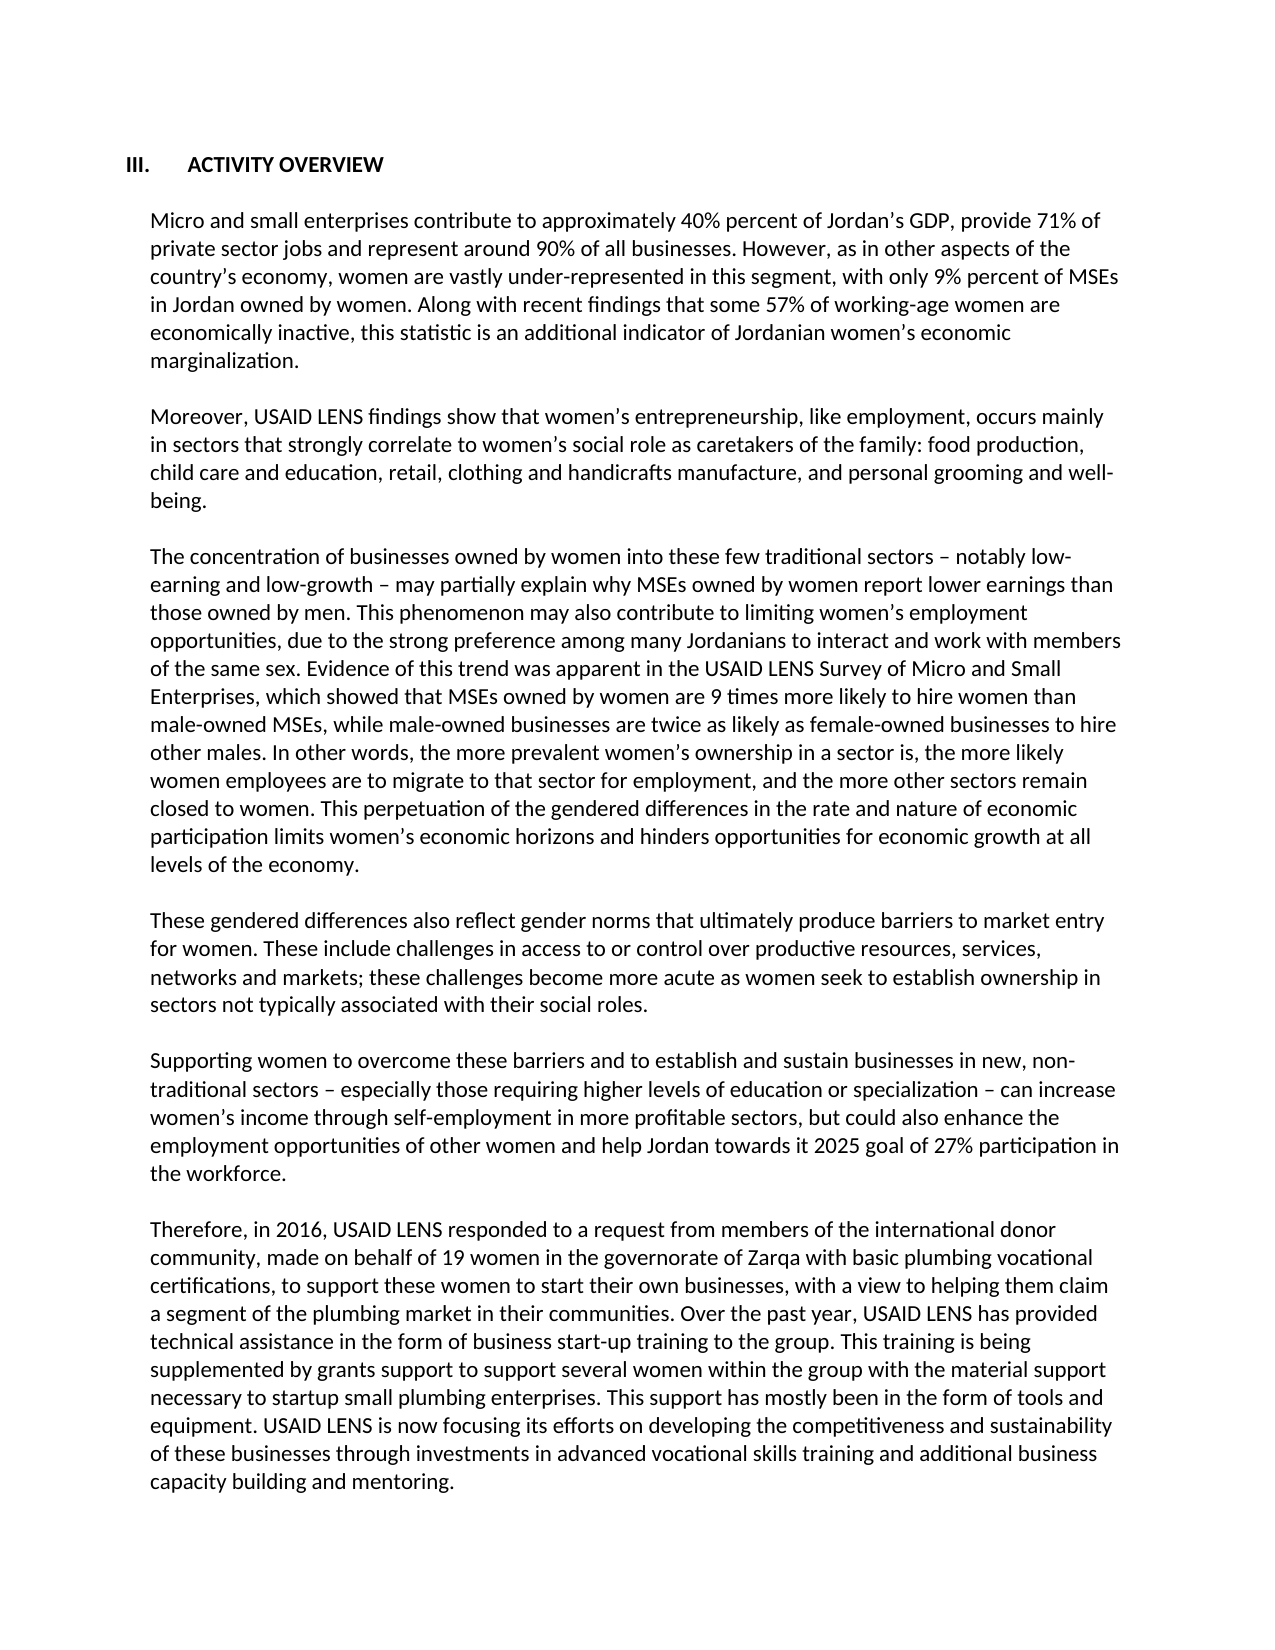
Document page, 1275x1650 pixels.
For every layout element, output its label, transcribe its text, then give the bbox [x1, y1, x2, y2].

text Therefore, in 2016, USAID LENS responded to a request from members of the international donor community, made on behalf of 19 women in the governorate of Zarqa with basic plumbing vocational certifications, to support these women to start their own businesses, with a view to helping them claim a segment of the plumbing market in their communities. Over the past year, USAID LENS has provided technical assistance in the form of business start-up training to the group. This training is being supplemented by grants support to support several women within the group with the material support necessary to startup small plumbing enterprises. This support has mostly been in the form of tools and equipment. USAID LENS is now focusing its efforts on developing the competitiveness and sustainability of these businesses through investments in advanced vocational skills training and additional business capacity building and mentoring. [150, 1215, 1125, 1495]
text Micro and small enterprises contribute to approximately 40% percent of Jordan’s GDP, provide 71% of private sector jobs and represent around 90% of all businesses. However, as in other aspects of the country’s economy, women are vastly under-represented in this segment, with only 9% percent of MSEs in Jordan owned by women. Along with recent findings that some 57% of working-age women are economically inactive, this statistic is an additional indicator of Jordanian women’s economic marginalization. [150, 206, 1125, 374]
text Supporting women to overcome these barriers and to establish and sustain businesses in new, non-traditional sectors – especially those requiring higher levels of education or specialization – can increase women’s income through self-employment in more profitable sectors, but could also enhance the employment opportunities of other women and help Jordan towards it 2025 goal of 27% participation in the workforce. [150, 1047, 1125, 1187]
text ACTIVITY OVERVIEW [150, 150, 1125, 178]
text Moreover, USAID LENS findings show that women’s entrepreneurship, like employment, occurs mainly in sectors that strongly correlate to women’s social role as caretakers of the family: food production, child care and education, retail, clothing and handicrafts manufacture, and personal grooming and well-being. [150, 402, 1125, 514]
text The concentration of businesses owned by women into these few traditional sectors – notably low-earning and low-growth – may partially explain why MSEs owned by women report lower earnings than those owned by men. This phenomenon may also contribute to limiting women’s employment opportunities, due to the strong preference among many Jordanians to interact and work with members of the same sex. Evidence of this trend was apparent in the USAID LENS Survey of Micro and Small Enterprises, which showed that MSEs owned by women are 9 times more likely to hire women than male-owned MSEs, while male-owned businesses are twice as likely as female-owned businesses to hire other males. In other words, the more prevalent women’s ownership in a sector is, the more likely women employees are to migrate to that sector for employment, and the more other sectors remain closed to women. This perpetuation of the gendered differences in the rate and nature of economic participation limits women’s economic horizons and hinders opportunities for economic growth at all levels of the economy. [150, 542, 1125, 878]
text These gendered differences also reflect gender norms that ultimately produce barriers to market entry for women. These include challenges in access to or control over productive resources, services, networks and markets; these challenges become more acute as women seek to establish ownership in sectors not typically associated with their social roles. [150, 907, 1125, 1019]
